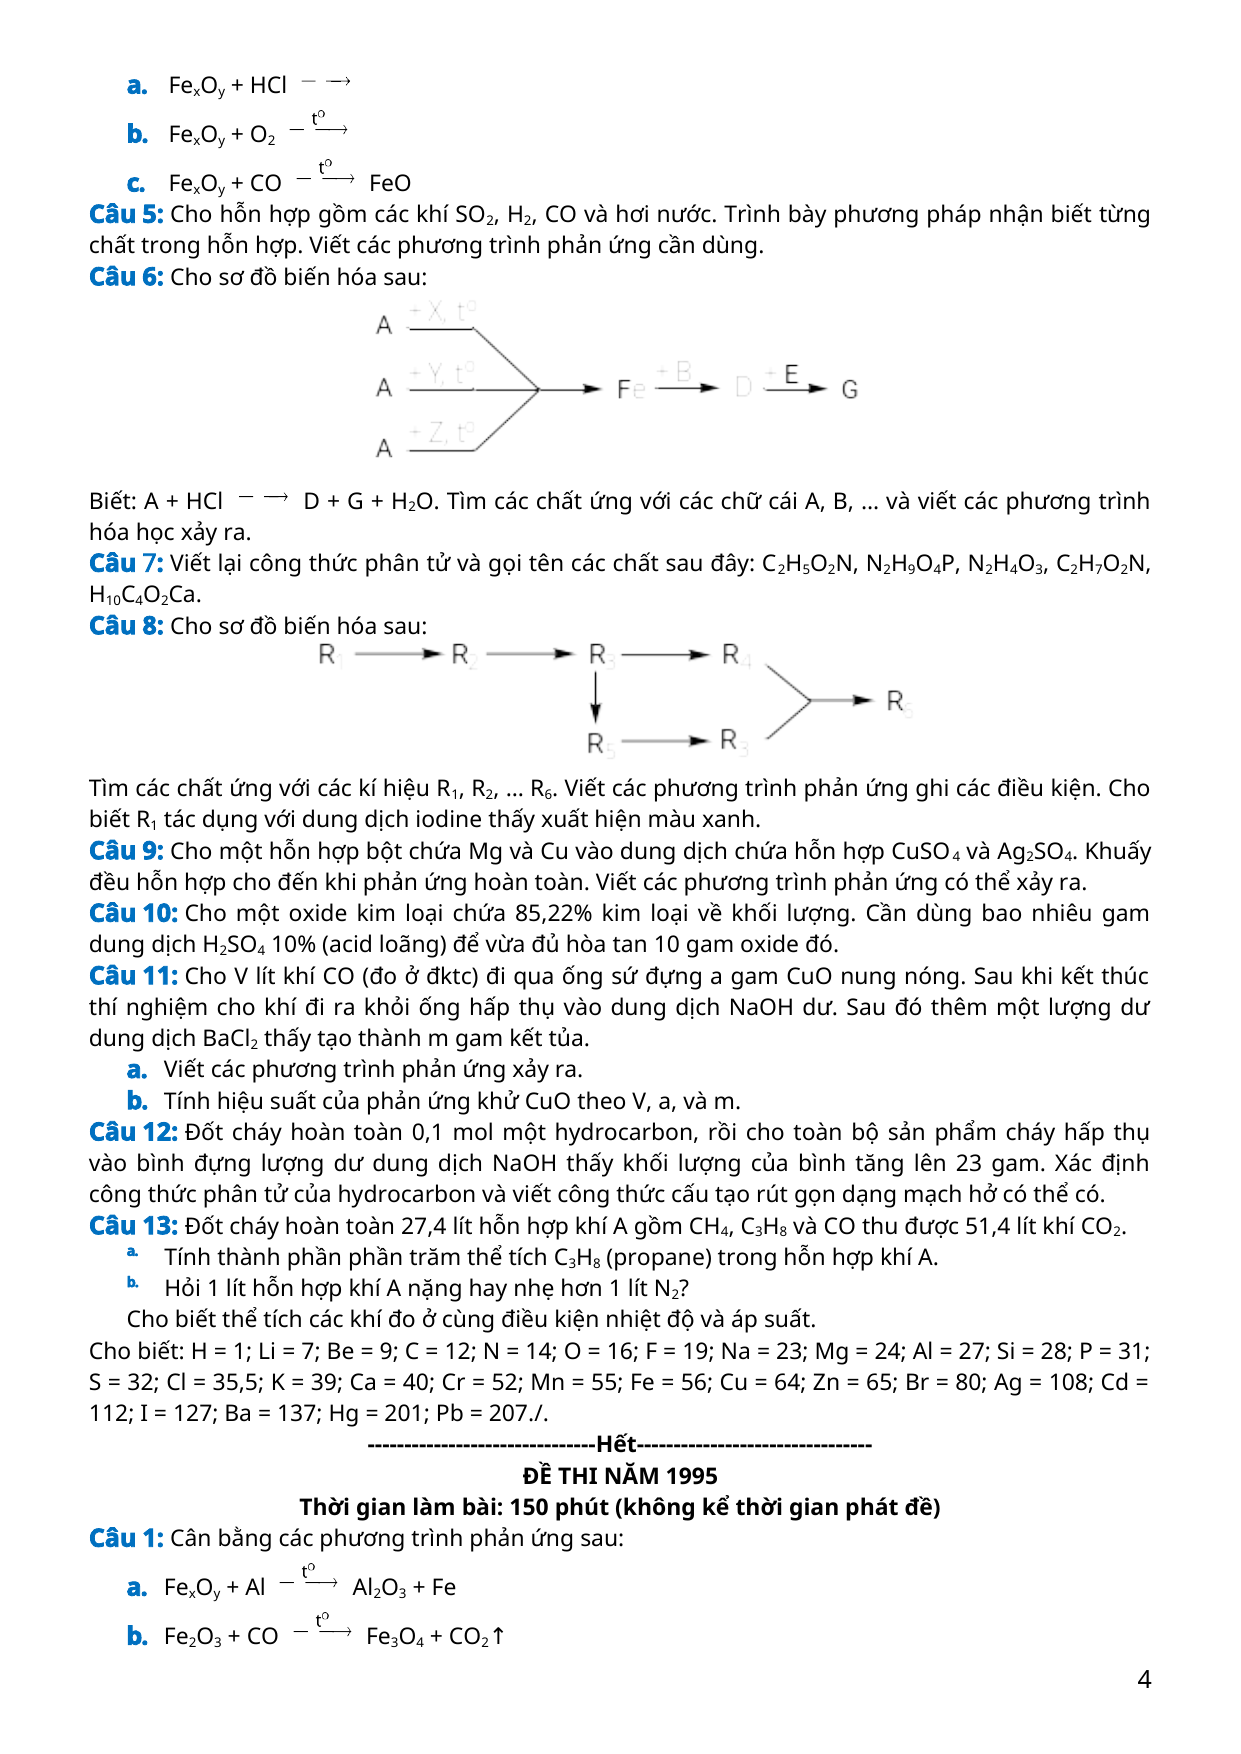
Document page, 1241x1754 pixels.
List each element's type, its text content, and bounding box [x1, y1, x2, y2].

text Cho sơ đồ biến hóa sau: [89, 609, 1152, 641]
text Cho một hỗn hợp bột chứa Mg và Cu vào dung dịch chứa hỗn hợp CuSO4 và Ag2SO4. Khuấy đều hỗn hợp cho đến khi phản ứng hoàn toàn. Viết các phương trình phản ứng có thể xảy ra. [89, 834, 1152, 897]
text Biết: A + HCl D + G + H2O. Tìm các chất ứng với các chữ cái A, B, … và viết các phương trình hóa học xảy ra. [89, 475, 1152, 547]
text Cho một oxide kim loại chứa 85,22% kim loại về khối lượng. Cần dùng bao nhiêu gam dung dịch H2SO4 10% (acid loãng) để vừa đủ hòa tan 10 gam oxide đó. [89, 897, 1152, 959]
list FexOy + CO FeO [126, 149, 1152, 198]
list Tìm các chất ứng với các kí hiệu R1, R2, … R6. Viết các phương trình phản ứng ghi các điều kiện. Cho biết R1 tác dụng với dung dịch iodine thấy xuất hiện màu xanh. [89, 772, 1152, 834]
text -------------------------------Hết-------------------------------- [89, 1428, 1152, 1459]
list FexOy + Al Al2O3 + Fe [126, 1553, 1152, 1602]
list Viết các phương trình phản ứng xảy ra. [126, 1053, 1152, 1084]
text Đốt cháy hoàn toàn 27,4 lít hỗn hợp khí A gồm CH4, C3H8 và CO thu được 51,4 lít khí CO2. [89, 1209, 1152, 1241]
text Đốt cháy hoàn toàn 0,1 mol một hydrocarbon, rồi cho toàn bộ sản phẩm cháy hấp thụ vào bình đựng lượng dư dung dịch NaOH thấy khối lượng của bình tăng lên 23 gam. Xác định công thức phân tử của hydrocarbon và viết công thức cấu tạo rút gọn dạng mạch hở có thể có. [89, 1116, 1152, 1209]
list Fe2O3 + CO Fe3O4 + CO2↑ [126, 1602, 1152, 1651]
list Thời gian làm bài: 150 phút (không kể thời gian phát đề) [89, 1491, 1152, 1522]
list FexOy + O2 [126, 100, 1152, 149]
list Cân bằng các phương trình phản ứng sau: [89, 1522, 1152, 1553]
text Cho biết: H = 1; Li = 7; Be = 9; C = 12; N = 14; O = 16; F = 19; Na = 23; Mg = 24; Al = 27; Si = 28; P = 31; S = 32; Cl = 35,5; K = 39; Ca = 40; Cr = 52; Mn = 55; Fe = 56; Cu = 64; Zn = 65; Br = 80; Ag = 108; Cd = 112; I = 127; Ba = 137; Hg = 201; Pb = 207./. [89, 1334, 1152, 1428]
text Cho V lít khí CO (đo ở đktc) đi qua ống sứ đựng a gam CuO nung nóng. Sau khi kết thúc thí nghiệm cho khí đi ra khỏi ống hấp thụ vào dung dịch NaOH dư. Sau đó thêm một lượng dư dung dịch BaCl2 thấy tạo thành m gam kết tủa. [89, 959, 1152, 1053]
list FexOy + HCl [126, 59, 1152, 100]
list Hỏi 1 lít hỗn hợp khí A nặng hay nhẹ hơn 1 lít N2? [126, 1272, 1152, 1303]
list Tính hiệu suất của phản ứng khử CuO theo V, a, và m. [126, 1084, 1152, 1116]
text Cho sơ đồ biến hóa sau: [89, 261, 1152, 292]
text Cho biết thể tích các khí đo ở cùng điều kiện nhiệt độ và áp suất. [126, 1303, 1152, 1334]
text Viết lại công thức phân tử và gọi tên các chất sau đây: C2H5O2N, N2H9O4P, N2H4O3, C2H7O2N, H10C4O2Ca. [89, 547, 1152, 609]
text Cho hỗn hợp gồm các khí SO2, H2, CO và hơi nước. Trình bày phương pháp nhận biết từng chất trong hỗn hợp. Viết các phương trình phản ứng cần dùng. [89, 198, 1152, 261]
list ĐỀ THI NĂM 1995 [89, 1459, 1152, 1491]
list Tính thành phần phần trăm thể tích C3H8 (propane) trong hỗn hợp khí A. [126, 1241, 1152, 1272]
